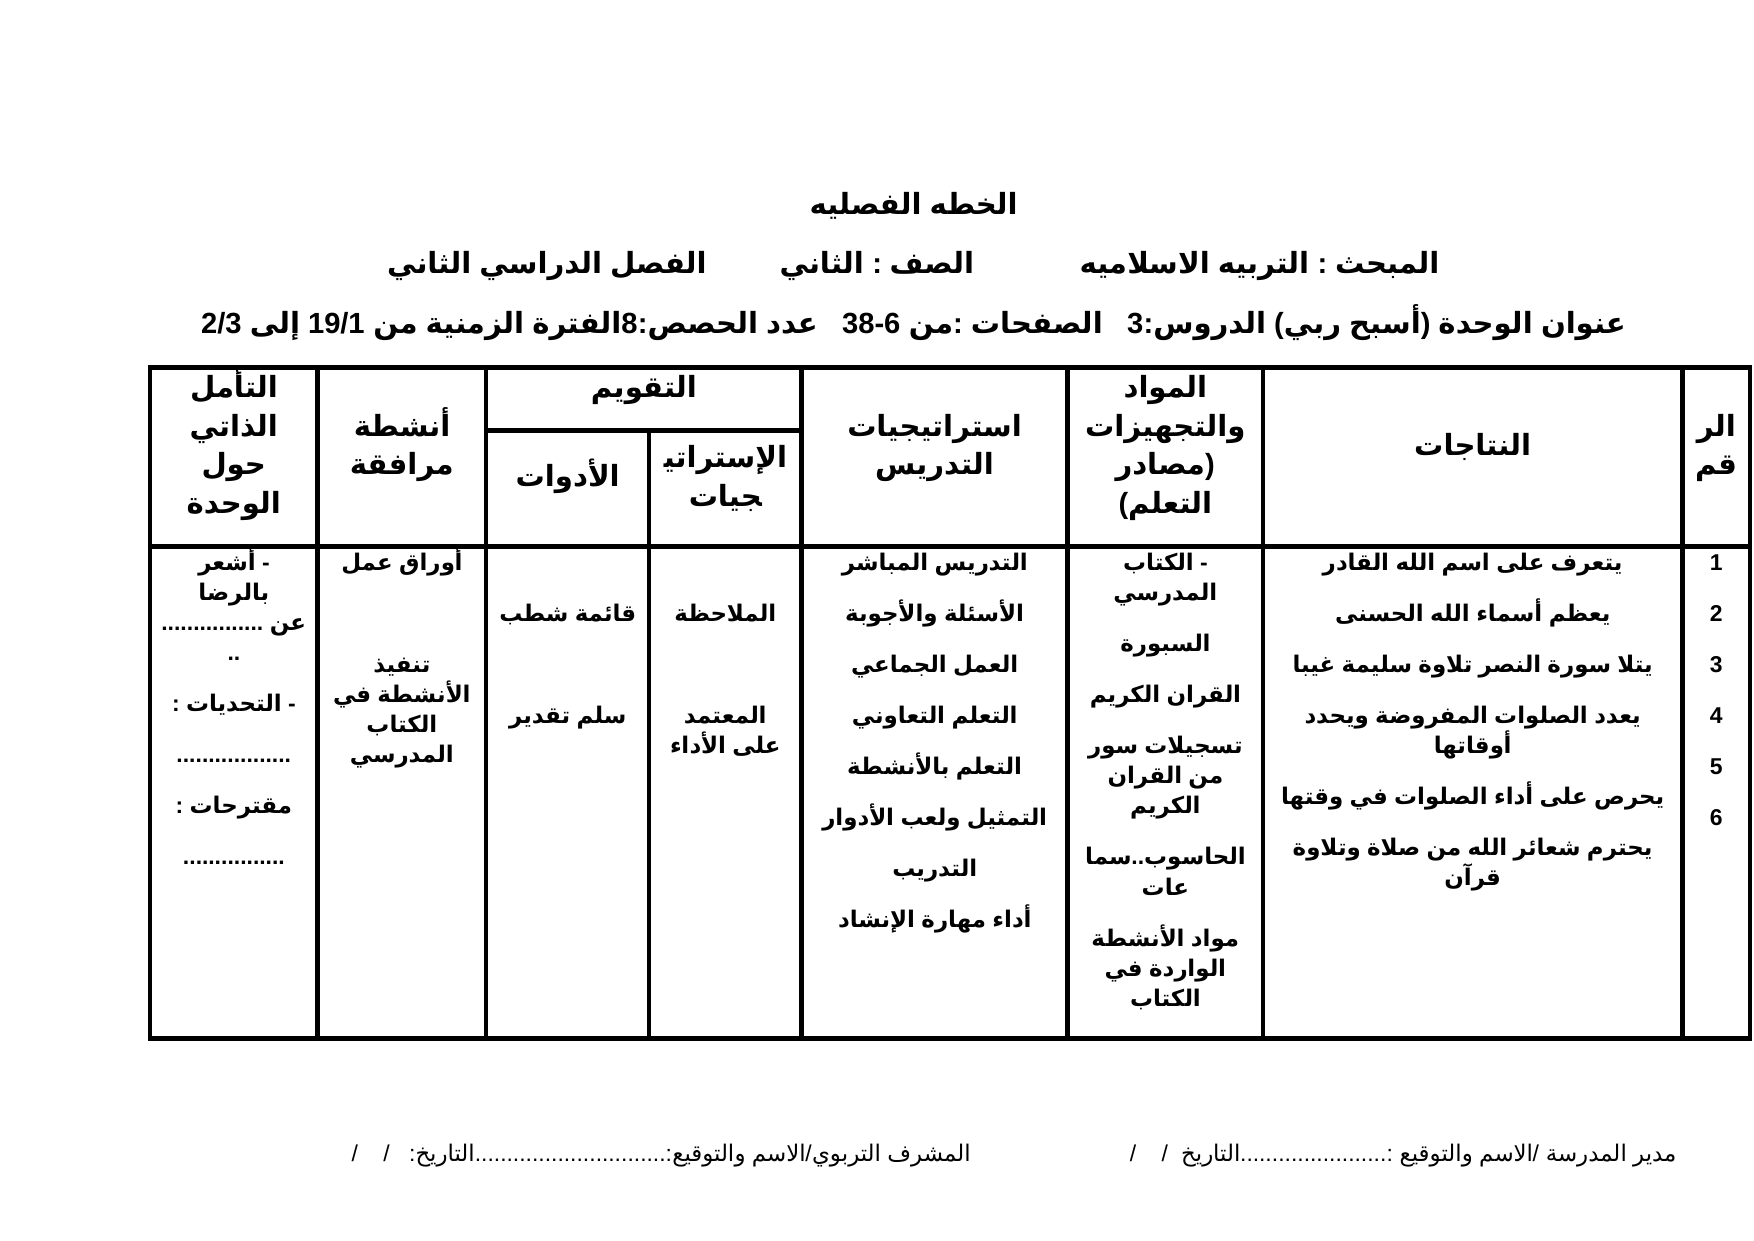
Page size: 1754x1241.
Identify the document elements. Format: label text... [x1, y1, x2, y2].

table_cell قائمة شطب سلم تقدير [488, 549, 647, 1036]
table_cell الإستراتيجيات [651, 433, 799, 544]
table_header أنشطة مرافقة [320, 370, 484, 544]
table_header المواد والتجهيزات (مصادر التعلم) [1070, 370, 1261, 544]
table_header الرقم [1685, 370, 1748, 544]
text المبحث : التربيه الاسلاميه الصف : الثاني الفصل الدراسي الثاني [150, 247, 1677, 280]
table_header استراتيجيات التدريس [804, 370, 1065, 544]
table_cell الأدوات [488, 433, 647, 544]
table_cell أوراق عمل تنفيذ الأنشطة في الكتاب المدرسي [320, 549, 484, 1036]
table_cell يتعرف على اسم الله القادر يعظم أسماء الله الحسنى يتلا سورة النصر تلاوة سليمة غيبا يعدد الصلوات المفروضة ويحدد أوقاتها يحرص على أداء الصلوات في وقتها يحترم شعائر الله من صلاة وتلاوة قرآن [1265, 549, 1680, 1036]
table_cell الملاحظة المعتمد على الأداء [651, 549, 799, 1036]
table_cell التدريس المباشر الأسئلة والأجوبة العمل الجماعي التعلم التعاوني التعلم بالأنشطة التمثيل ولعب الأدوار التدريب أداء مهارة الإنشاد [804, 549, 1065, 1036]
table_cell - الكتاب المدرسي السبورة القران الكريم تسجيلات سور من القران الكريم الحاسوب..سماعات مواد الأنشطة الواردة في الكتاب [1070, 549, 1261, 1036]
table_header النتاجات [1265, 370, 1680, 544]
text الخطه الفصليه [150, 187, 1677, 221]
text عنوان الوحدة (أسبح ربي) الدروس:3 الصفحات :من 6-38 عدد الحصص:8الفترة الزمنية من 19/1 إلى 2/3 [150, 306, 1677, 339]
table_header التأمل الذاتي حول الوحدة [152, 370, 315, 544]
table_cell 1 2 3 4 5 6 [1685, 549, 1748, 1036]
table_header التقويم [488, 370, 799, 428]
table_cell - أشعر بالرضا عن .................. - التحديات : .................. مقترحات : ................ [152, 549, 315, 1036]
